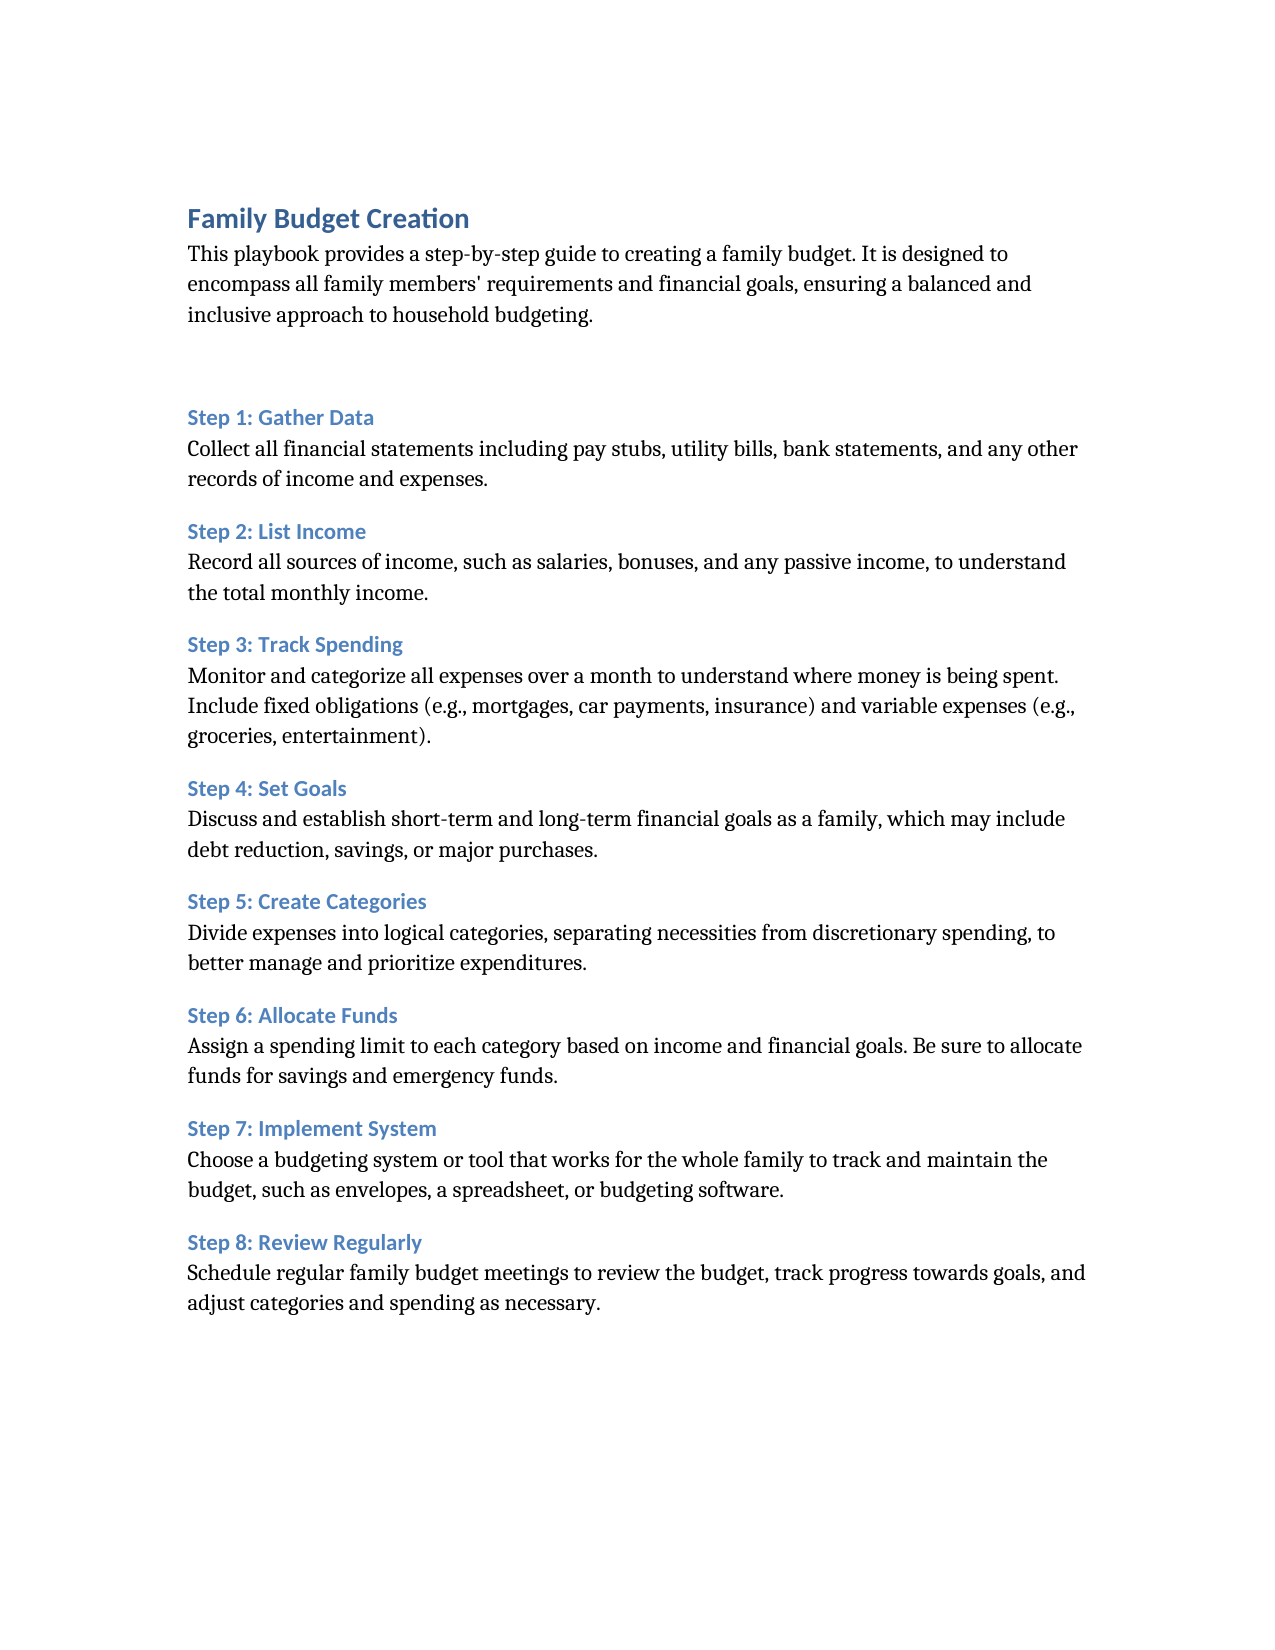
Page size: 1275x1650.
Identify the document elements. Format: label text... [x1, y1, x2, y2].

subtitle Step 8: Review Regularly [187, 1228, 1087, 1256]
text Divide expenses into logical categories, separating necessities from discretionary spending, to better manage and prioritize expenditures. [187, 919, 1087, 976]
text Discuss and establish short-term and long-term financial goals as a family, which may include debt reduction, savings, or major purchases. [187, 806, 1087, 863]
subtitle Step 1: Gather Data [187, 403, 1087, 431]
subtitle Step 7: Implement System [187, 1114, 1087, 1142]
subtitle Step 6: Allocate Funds [187, 1001, 1087, 1029]
text Record all sources of income, such as salaries, bonuses, and any passive income, to understand the total monthly income. [187, 549, 1087, 606]
subtitle Step 4: Set Goals [187, 774, 1087, 802]
text Collect all financial statements including pay stubs, utility bills, bank statements, and any other records of income and expenses. [187, 436, 1087, 492]
text This playbook provides a step-by-step guide to creating a family budget. It is designed to encompass all family members' requirements and financial goals, ensuring a balanced and inclusive approach to household budgeting. [187, 241, 1087, 328]
subtitle Step 3: Track Spending [187, 630, 1087, 658]
subtitle Step 5: Create Categories [187, 887, 1087, 915]
subtitle Step 2: List Income [187, 517, 1087, 545]
text Schedule regular family budget meetings to review the budget, track progress towards goals, and adjust categories and spending as necessary. [187, 1260, 1087, 1316]
text Assign a spending limit to each category based on income and financial goals. Be sure to allocate funds for savings and emergency funds. [187, 1033, 1087, 1089]
text Choose a budgeting system or tool that works for the whole family to track and maintain the budget, such as envelopes, a spreadsheet, or budgeting software. [187, 1146, 1087, 1203]
subtitle Family Budget Creation [187, 200, 1087, 236]
text Monitor and categorize all expenses over a month to understand where money is being spent. Include fixed obligations (e.g., mortgages, car payments, insurance) and variable expenses (e.g., groceries, entertainment). [187, 662, 1087, 749]
